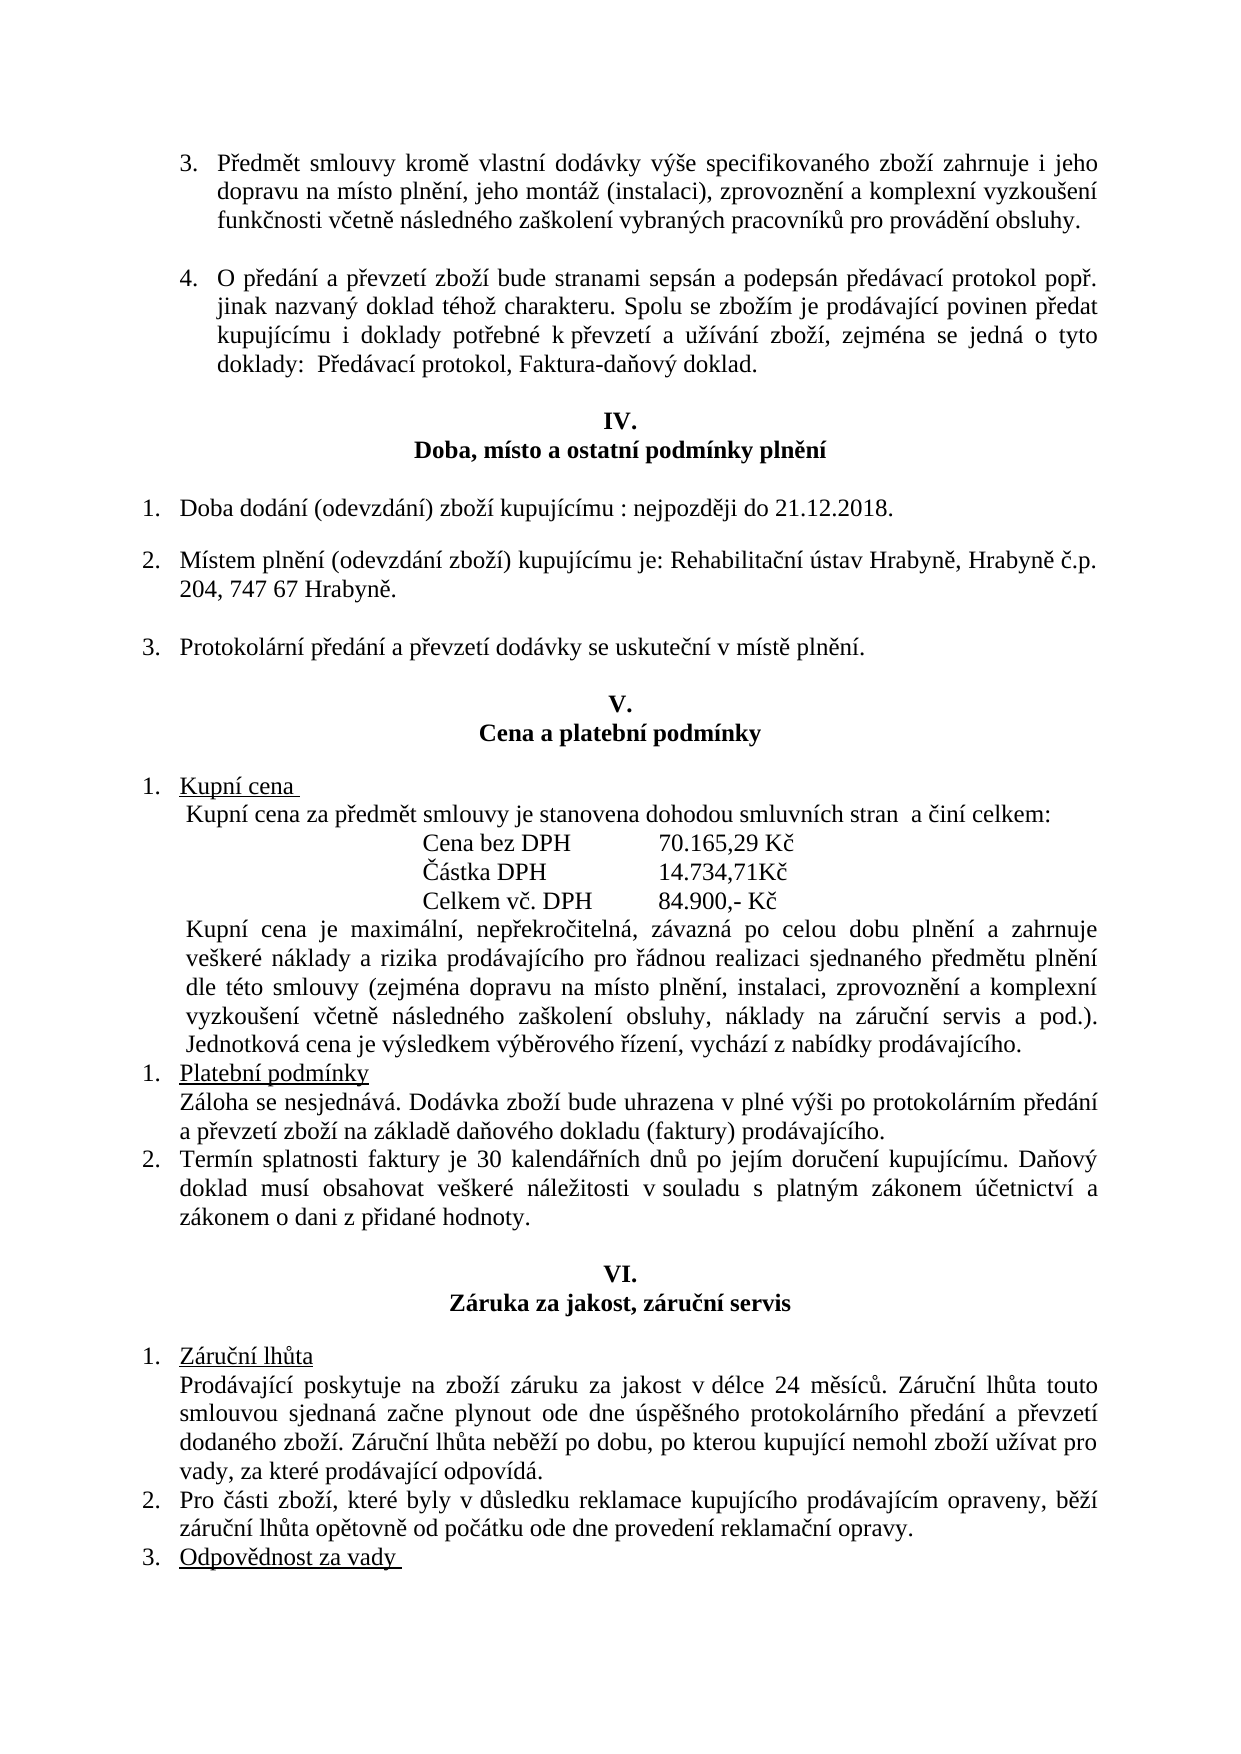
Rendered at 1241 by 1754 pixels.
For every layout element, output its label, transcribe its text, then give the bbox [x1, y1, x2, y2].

text Prodávající poskytuje na zboží záruku za jakost v délce 24 měsíců. Záruční lhůta touto smlouvou sjednaná začne plynout ode dne úspěšného protokolárního předání a převzetí dodaného zboží. Záruční lhůta neběží po dobu, po kterou kupující nemohl zboží užívat pro vady, za které prodávající odpovídá. [179, 1370, 1098, 1485]
text VI. [142, 1259, 1098, 1288]
list Doba dodání (odevzdání) zboží kupujícímu : nejpozději do 21.12.2018. [142, 493, 1098, 521]
text Celkem vč. DPH 84.900,- Kč [378, 886, 1098, 914]
text Záruka za jakost, záruční servis [142, 1288, 1098, 1317]
list Místem plnění (odevzdání zboží) kupujícímu je: Rehabilitační ústav Hrabyně, Hrabyně č.p. 204, 747 67 Hrabyně. [142, 546, 1098, 603]
text Cena a platební podmínky [142, 718, 1098, 747]
list Odpovědnost za vady [142, 1542, 1098, 1571]
list Platební podmínky [142, 1058, 1098, 1087]
text V. [142, 689, 1098, 718]
list O předání a převzetí zboží bude stranami sepsán a podepsán předávací protokol popř. jinak nazvaný doklad téhož charakteru. Spolu se zbožím je prodávající povinen předat kupujícímu i doklady potřebné k převzetí a užívání zboží, zejména se jedná o tyto doklady: Předávací protokol, Faktura-daňový doklad. [179, 263, 1098, 378]
list Protokolární předání a převzetí dodávky se uskuteční v místě plnění. [142, 632, 1098, 661]
text IV. [142, 406, 1098, 435]
text Cena bez DPH 70.165,29 Kč [378, 828, 1098, 857]
text Doba, místo a ostatní podmínky plnění [142, 435, 1098, 464]
text Kupní cena za předmět smlouvy je stanovena dohodou smluvních stran a činí celkem: [186, 799, 1098, 828]
list Termín splatnosti faktury je 30 kalendářních dnů po jejím doručení kupujícímu. Daňový doklad musí obsahovat veškeré náležitosti v souladu s platným zákonem účetnictví a zákonem o dani z přidané hodnoty. [142, 1144, 1098, 1231]
text Kupní cena je maximální, nepřekročitelná, závazná po celou dobu plnění a zahrnuje veškeré náklady a rizika prodávajícího pro řádnou realizaci sjednaného předmětu plnění dle této smlouvy (zejména dopravu na místo plnění, instalaci, zprovoznění a komplexní vyzkoušení včetně následného zaškolení obsluhy, náklady na záruční servis a pod.). Jednotková cena je výsledkem výběrového řízení, vychází z nabídky prodávajícího. [186, 914, 1098, 1058]
text Částka DPH 14.734,71Kč [378, 857, 1098, 886]
text Záloha se nesjednává. Dodávka zboží bude uhrazena v plné výši po protokolárním předání a převzetí zboží na základě daňového dokladu (faktury) prodávajícího. [179, 1087, 1098, 1144]
list Pro části zboží, které byly v důsledku reklamace kupujícího prodávajícím opraveny, běží záruční lhůta opětovně od počátku ode dne provedení reklamační opravy. [142, 1485, 1098, 1542]
list Záruční lhůta [142, 1341, 1098, 1370]
list Předmět smlouvy kromě vlastní dodávky výše specifikovaného zboží zahrnuje i jeho dopravu na místo plnění, jeho montáž (instalaci), zprovoznění a komplexní vyzkoušení funkčnosti včetně následného zaškolení vybraných pracovníků pro provádění obsluhy. [179, 148, 1098, 234]
list Kupní cena [142, 771, 1098, 799]
